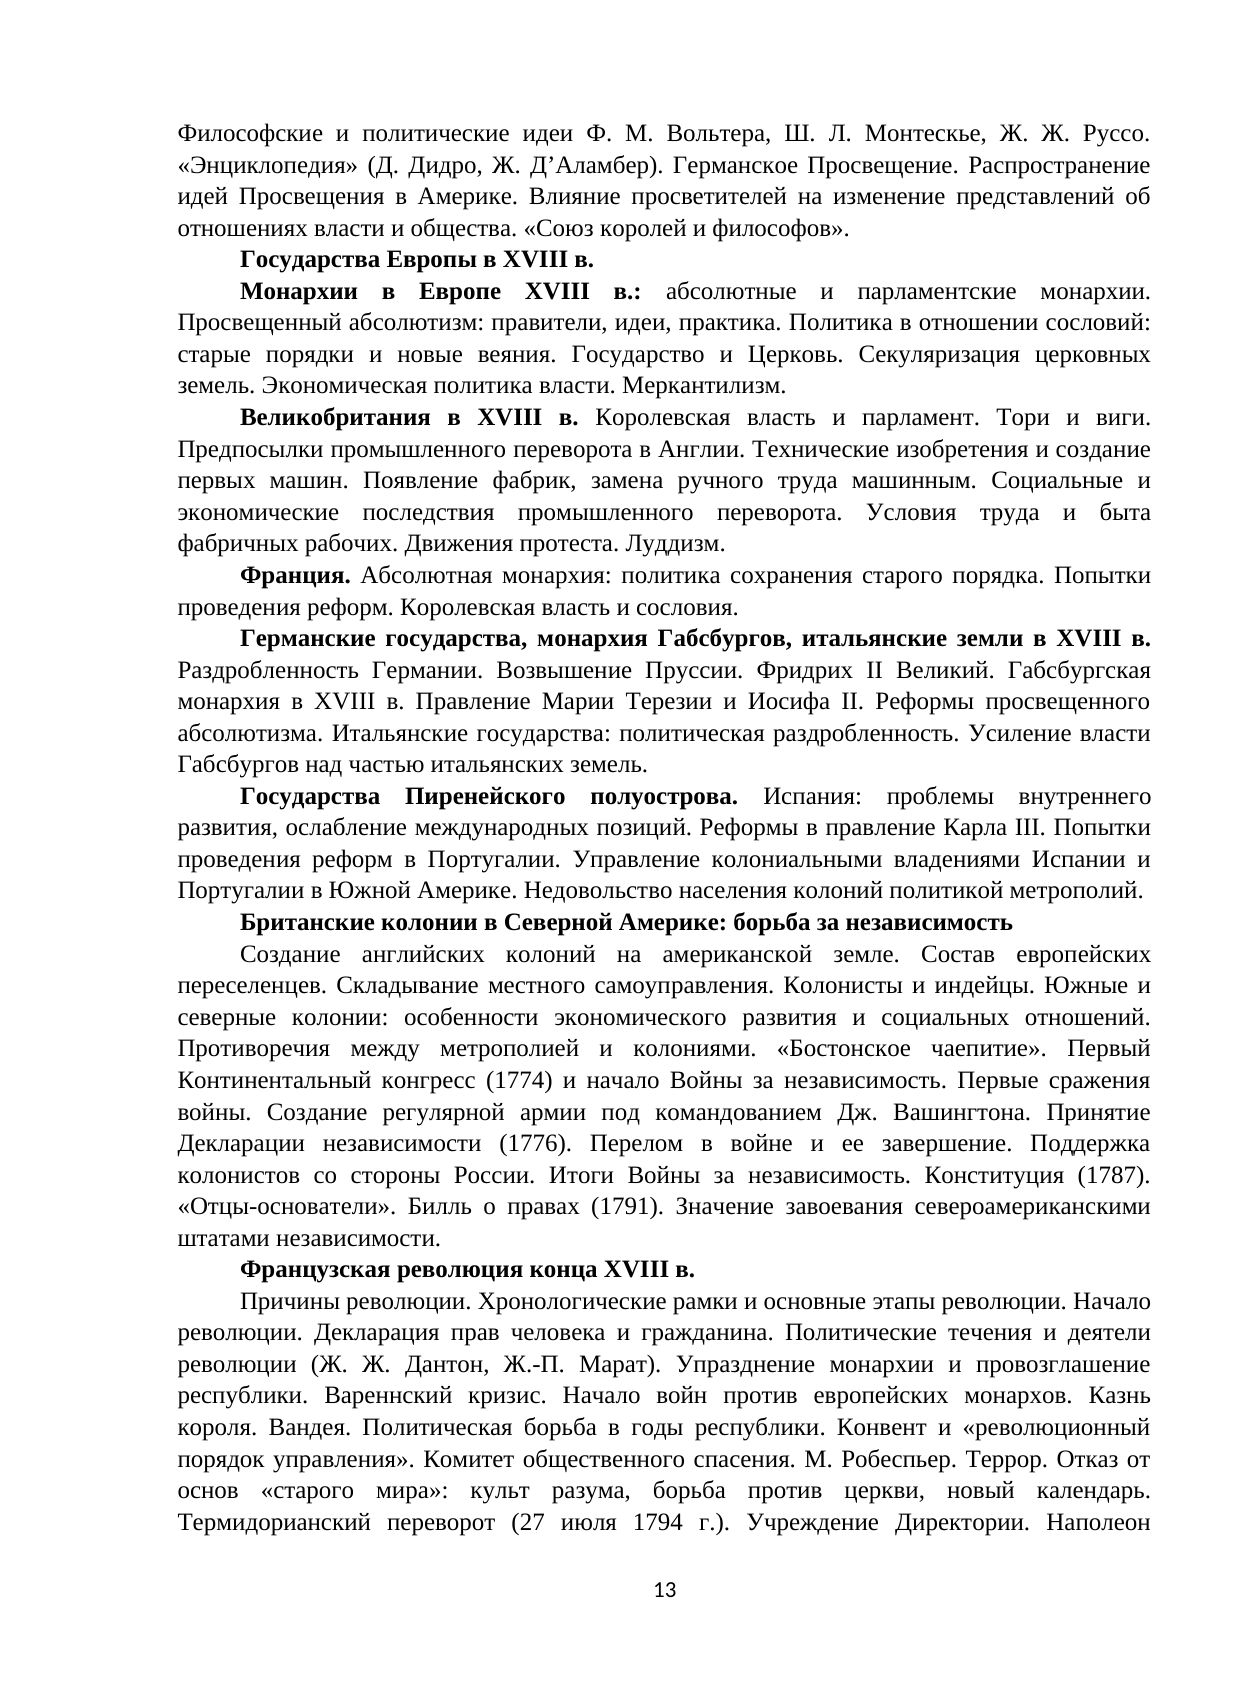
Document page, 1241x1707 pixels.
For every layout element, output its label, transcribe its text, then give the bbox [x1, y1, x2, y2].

text Франция. Абсолютная монархия: политика сохранения старого порядка. Попытки проведения реформ. Королевская власть и сословия. [177, 560, 1152, 620]
text Британские колонии в Северной Америке: борьба за независимость [177, 907, 1152, 936]
text Государства Европы в XVIII в. [177, 244, 1152, 273]
text Государства Пиренейского полуострова. Испания: проблемы внутреннего развития, ослабление международных позиций. Реформы в правление Карла III. Попытки проведения реформ в Португалии. Управление колониальными владениями Испании и Португалии в Южной Америке. Недовольство населения колоний политикой метрополий. [177, 781, 1152, 904]
text Создание английских колоний на американской земле. Состав европейских переселенцев. Складывание местного самоуправления. Колонисты и индейцы. Южные и северные колонии: особенности экономического развития и социальных отношений. Противоречия между метрополией и колониями. «Бостонское чаепитие». Первый Континентальный конгресс (1774) и начало Войны за независимость. Первые сражения войны. Создание регулярной армии под командованием Дж. Вашингтона. Принятие Декларации независимости (1776). Перелом в войне и ее завершение. Поддержка колонистов со стороны России. Итоги Войны за независимость. Конституция (1787). «Отцы-основатели». Билль о правах (1791). Значение завоевания североамериканскими штатами независимости. [177, 939, 1152, 1252]
text Германские государства, монархия Габсбургов, итальянские земли в XVIII в. Раздробленность Германии. Возвышение Пруссии. Фридрих II Великий. Габсбургская монархия в XVIII в. Правление Марии Терезии и Иосифа II. Реформы просвещенного абсолютизма. Итальянские государства: политическая раздробленность. Усиление власти Габсбургов над частью итальянских земель. [177, 623, 1152, 778]
text Великобритания в XVIII в. Королевская власть и парламент. Тори и виги. Предпосылки промышленного переворота в Англии. Технические изобретения и создание первых машин. Появление фабрик, замена ручного труда машинным. Социальные и экономические последствия промышленного переворота. Условия труда и быта фабричных рабочих. Движения протеста. Луддизм. [177, 402, 1152, 557]
text Французская революция конца XVIII в. [177, 1254, 1152, 1283]
text Монархии в Европе XVIII в.: абсолютные и парламентские монархии. Просвещенный абсолютизм: правители, идеи, практика. Политика в отношении сословий: старые порядки и новые веяния. Государство и Церковь. Секуляризация церковных земель. Экономическая политика власти. Меркантилизм. [177, 276, 1152, 399]
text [177, 118, 1152, 242]
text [177, 1286, 1152, 1536]
